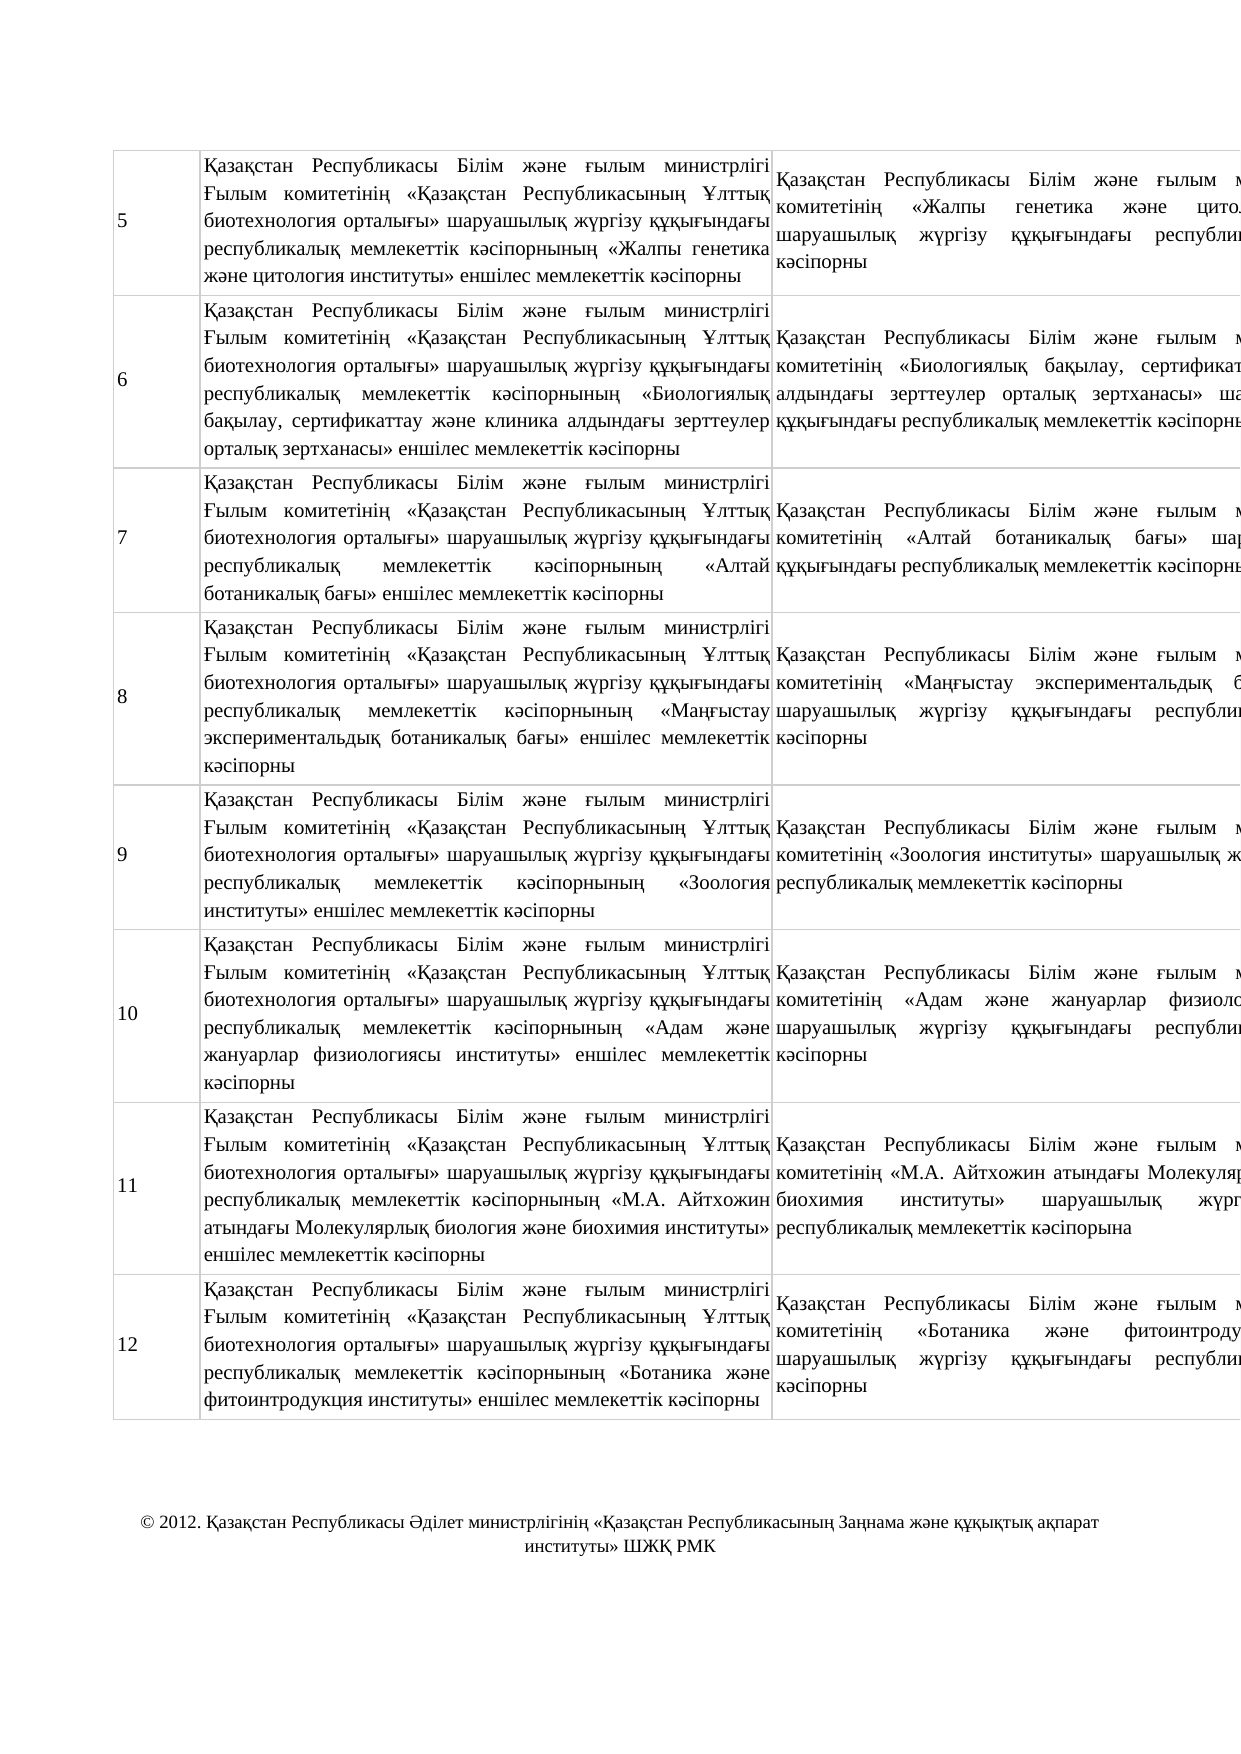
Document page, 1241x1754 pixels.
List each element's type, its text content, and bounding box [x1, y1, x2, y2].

table_cell 6 [114, 296, 199, 467]
table_cell 9 [114, 786, 199, 929]
table_cell Қазақстан Республикасы Білім және ғылым министрлігі Ғылым комитетінің «Алтай ботаникалық бағы» шаруашылық жүргізу құқығындағы республикалық мемлекеттік кәсіпорны [773, 469, 1240, 612]
table_cell Қазақстан Республикасы Білім және ғылым министрлігі Ғылым комитетінің «Зоология институты» шаруашылық жүргізу құқығындағы республикалық мемлекеттік кәсіпорны [773, 786, 1240, 929]
table_cell 7 [114, 469, 199, 612]
table_cell 5 [114, 151, 199, 295]
table_cell Қазақстан Республикасы Білім және ғылым министрлігі Ғылым комитетінің «Қазақстан Республикасының Ұлттық биотехнология орталығы» шаруашылық жүргізу құқығындағы республикалық мемлекеттік кәсіпорнының «Биологиялық бақылау, сертификаттау және клиника алдындағы зерттеулер орталық зертханасы» еншілес мемлекеттік кәсіпорны [201, 296, 771, 467]
table_cell 12 [114, 1275, 199, 1419]
table_cell 8 [114, 613, 199, 784]
text © 2012. Қазақстан Республикасы Әділет министрлігінің «Қазақстан Республикасының Заңнама және құқықтық ақпарат институты» ШЖҚ РМК [112, 1511, 1128, 1557]
table_cell Қазақстан Республикасы Білім және ғылым министрлігі Ғылым комитетінің «Биологиялық бақылау, сертификаттау және клиника алдындағы зерттеулер орталық зертханасы» шаруашылық жүргізу құқығындағы республикалық мемлекеттік кәсіпорны [773, 296, 1240, 467]
table_cell Қазақстан Республикасы Білім және ғылым министрлігі Ғылым комитетінің «Ботаника және фитоинтродукция институты» шаруашылық жүргізу құқығындағы республикалық мемлекеттік кәсіпорны [773, 1275, 1240, 1419]
table_cell Қазақстан Республикасы Білім және ғылым министрлігі Ғылым комитетінің «Жалпы генетика және цитология институты» шаруашылық жүргізу құқығындағы республикалық мемлекеттік кәсіпорны [773, 151, 1240, 295]
table_cell Қазақстан Республикасы Білім және ғылым министрлігі Ғылым комитетінің «Қазақстан Республикасының Ұлттық биотехнология орталығы» шаруашылық жүргізу құқығындағы республикалық мемлекеттік кәсіпорнының «Зоология институты» еншілес мемлекеттік кәсіпорны [201, 786, 771, 929]
table_cell Қазақстан Республикасы Білім және ғылым министрлігі Ғылым комитетінің «Қазақстан Республикасының Ұлттық биотехнология орталығы» шаруашылық жүргізу құқығындағы республикалық мемлекеттік кәсіпорнының «Ботаника және фитоинтродукция институты» еншілес мемлекеттік кәсіпорны [201, 1275, 771, 1419]
table_cell 11 [114, 1103, 199, 1274]
table_cell Қазақстан Республикасы Білім және ғылым министрлігі Ғылым комитетінің «Адам және жануарлар физиологиясы институты» шаруашылық жүргізу құқығындағы республикалық мемлекеттік кәсіпорны [773, 930, 1240, 1102]
table_cell Қазақстан Республикасы Білім және ғылым министрлігі Ғылым комитетінің «Қазақстан Республикасының Ұлттық биотехнология орталығы» шаруашылық жүргізу құқығындағы республикалық мемлекеттік кәсіпорнының «М.А. Айтхожин атындағы Молекулярлық биология және биохимия институты» еншілес мемлекеттік кәсіпорны [201, 1103, 771, 1274]
table_cell Қазақстан Республикасы Білім және ғылым министрлігі Ғылым комитетінің «М.А. Айтхожин атындағы Молекулярлық биология және биохимия институты» шаруашылық жүргізу құқығындағы республикалық мемлекеттік кәсіпорына [773, 1103, 1240, 1274]
table_cell Қазақстан Республикасы Білім және ғылым министрлігі Ғылым комитетінің «Қазақстан Республикасының Ұлттық биотехнология орталығы» шаруашылық жүргізу құқығындағы республикалық мемлекеттік кәсіпорнының «Алтай ботаникалық бағы» еншілес мемлекеттік кәсіпорны [201, 469, 771, 612]
table_cell Қазақстан Республикасы Білім және ғылым министрлігі Ғылым комитетінің «Маңғыстау экспериментальдық ботаникалық бағы» шаруашылық жүргізу құқығындағы республикалық мемлекеттік кәсіпорны [773, 613, 1240, 784]
table_cell 10 [114, 930, 199, 1102]
table_cell Қазақстан Республикасы Білім және ғылым министрлігі Ғылым комитетінің «Қазақстан Республикасының Ұлттық биотехнология орталығы» шаруашылық жүргізу құқығындағы республикалық мемлекеттік кәсіпорнының «Адам және жануарлар физиологиясы институты» еншілес мемлекеттік кәсіпорны [201, 930, 771, 1102]
table_cell Қазақстан Республикасы Білім және ғылым министрлігі Ғылым комитетінің «Қазақстан Республикасының Ұлттық биотехнология орталығы» шаруашылық жүргізу құқығындағы республикалық мемлекеттік кәсіпорнының «Жалпы генетика және цитология институты» еншілес мемлекеттік кәсіпорны [201, 151, 771, 295]
table_cell Қазақстан Республикасы Білім және ғылым министрлігі Ғылым комитетінің «Қазақстан Республикасының Ұлттық биотехнология орталығы» шаруашылық жүргізу құқығындағы республикалық мемлекеттік кәсіпорнының «Маңғыстау экспериментальдық ботаникалық бағы» еншілес мемлекеттік кәсіпорны [201, 613, 771, 784]
